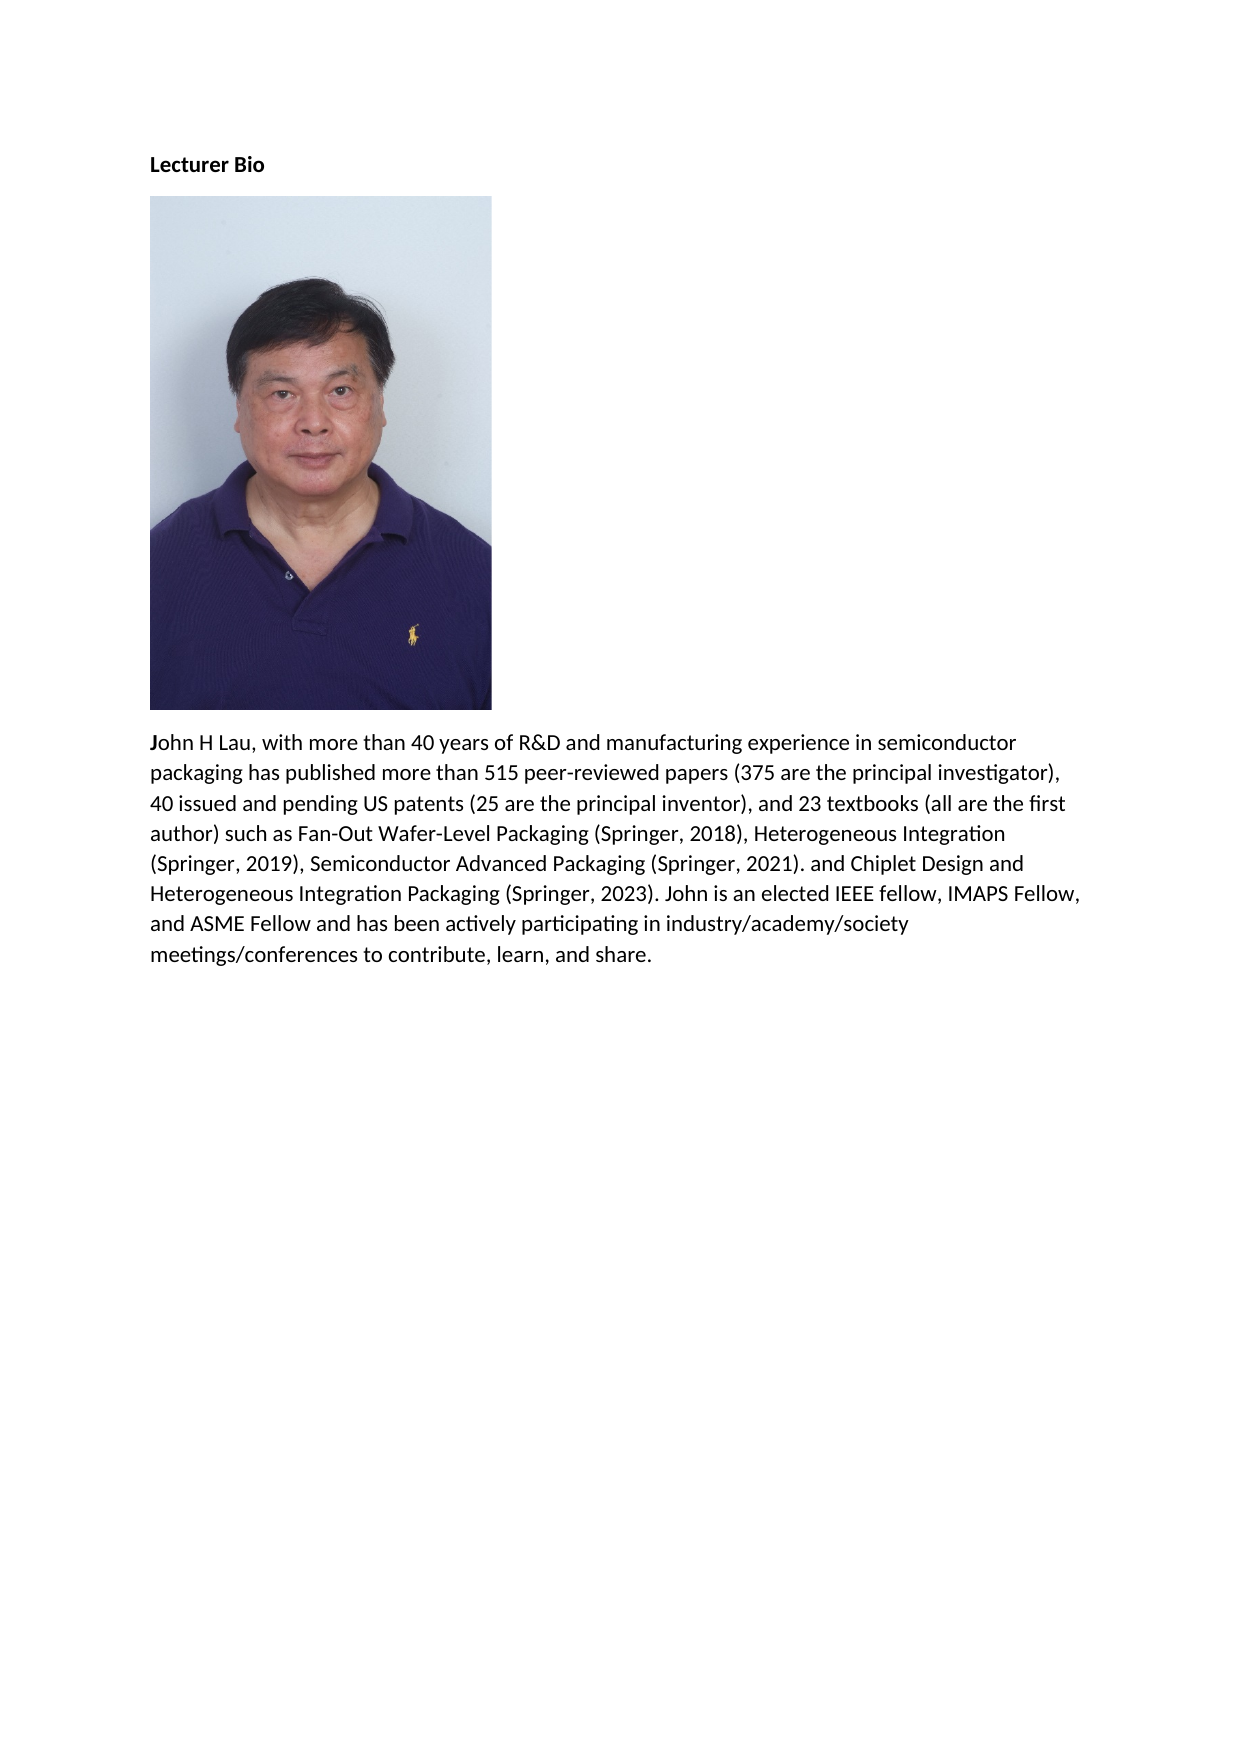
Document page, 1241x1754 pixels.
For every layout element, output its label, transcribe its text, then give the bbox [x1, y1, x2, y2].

picture [150, 196, 492, 710]
text Lecturer Bio [150, 150, 1090, 178]
text John H Lau, with more than 40 years of R&D and manufacturing experience in semiconductor packaging has published more than 515 peer-reviewed papers (375 are the principal investigator), 40 issued and pending US patents (25 are the principal inventor), and 23 textbooks (all are the first author) such as Fan-Out Wafer-Level Packaging (Springer, 2018), Heterogeneous Integration (Springer, 2019), Semiconductor Advanced Packaging (Springer, 2021). and Chiplet Design and Heterogeneous Integration Packaging (Springer, 2023). John is an elected IEEE fellow, IMAPS Fellow, and ASME Fellow and has been actively participating in industry/academy/society meetings/conferences to contribute, learn, and share. [150, 728, 1090, 968]
